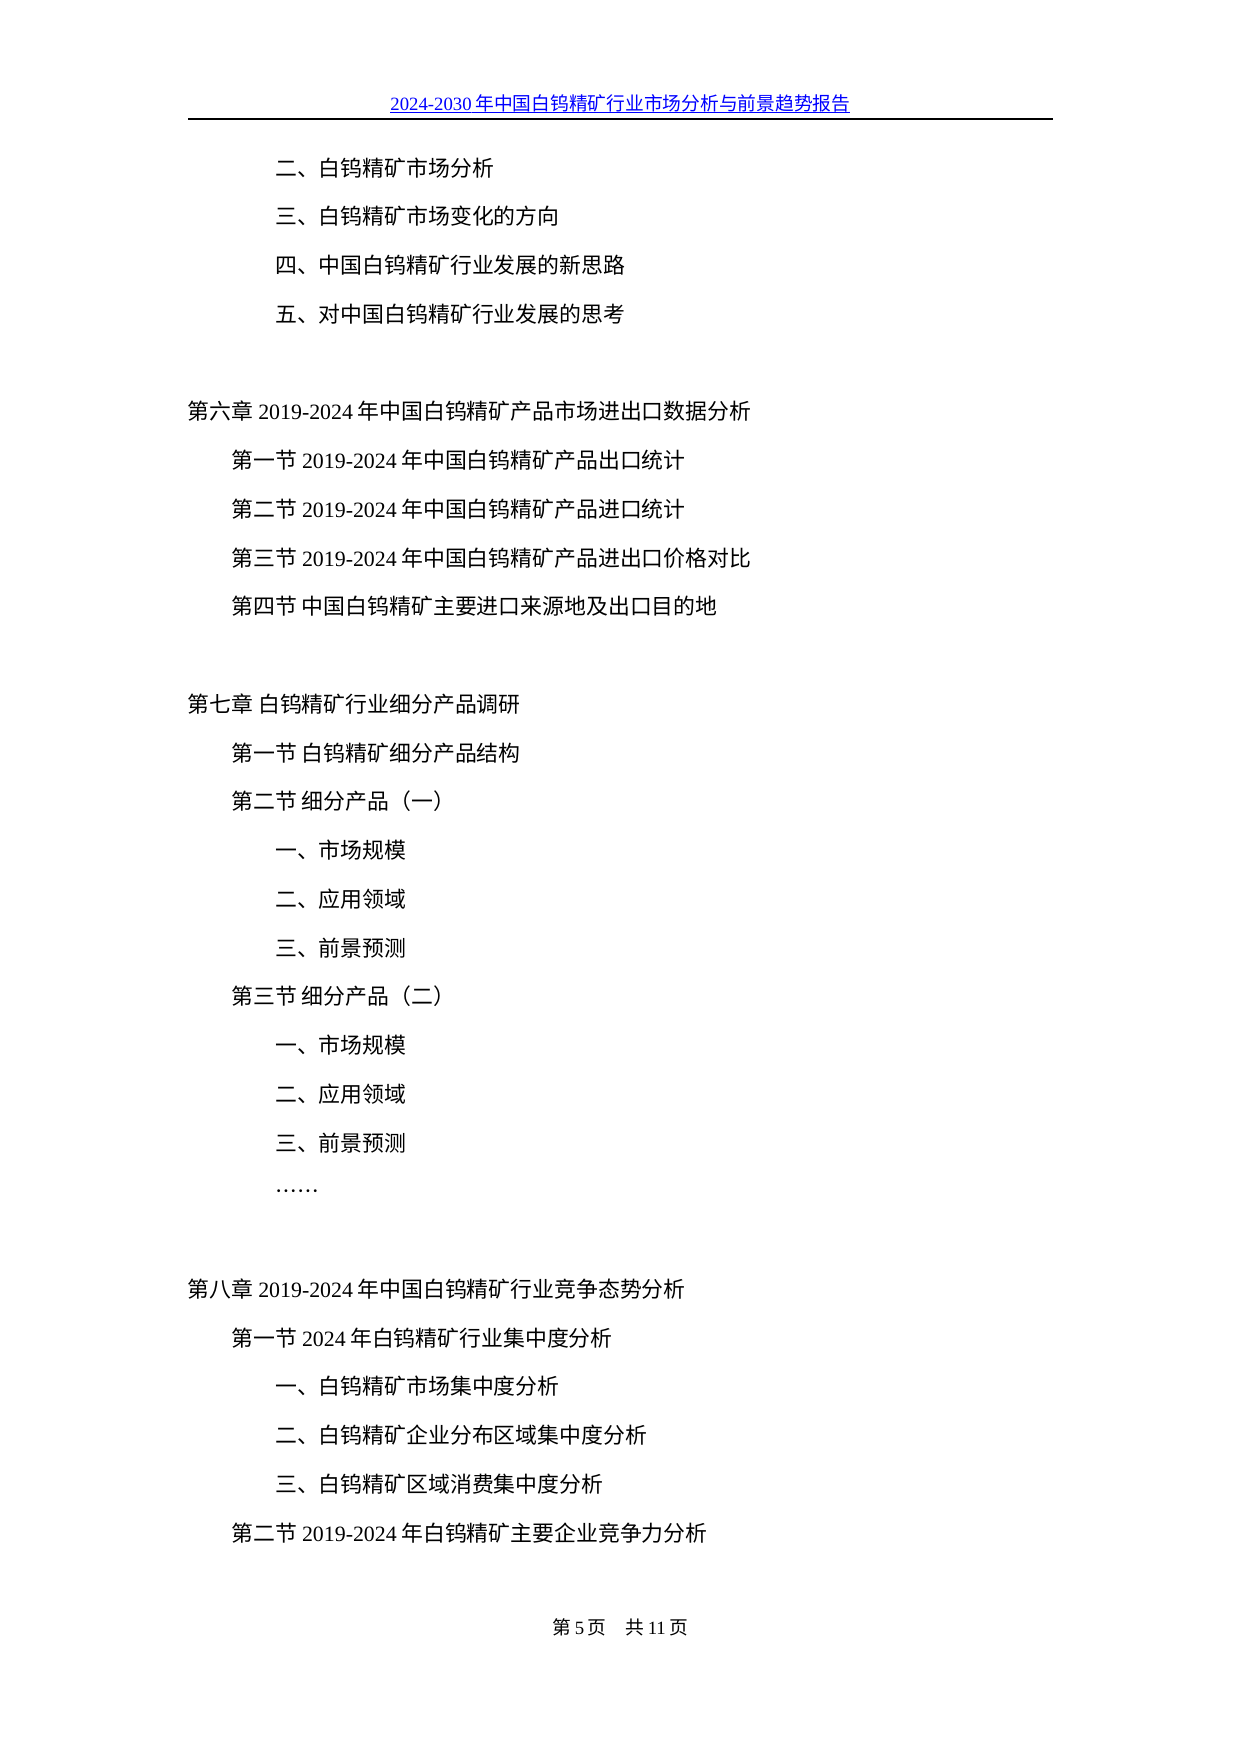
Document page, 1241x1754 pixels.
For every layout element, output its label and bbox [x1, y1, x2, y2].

text [187, 150, 1053, 1548]
